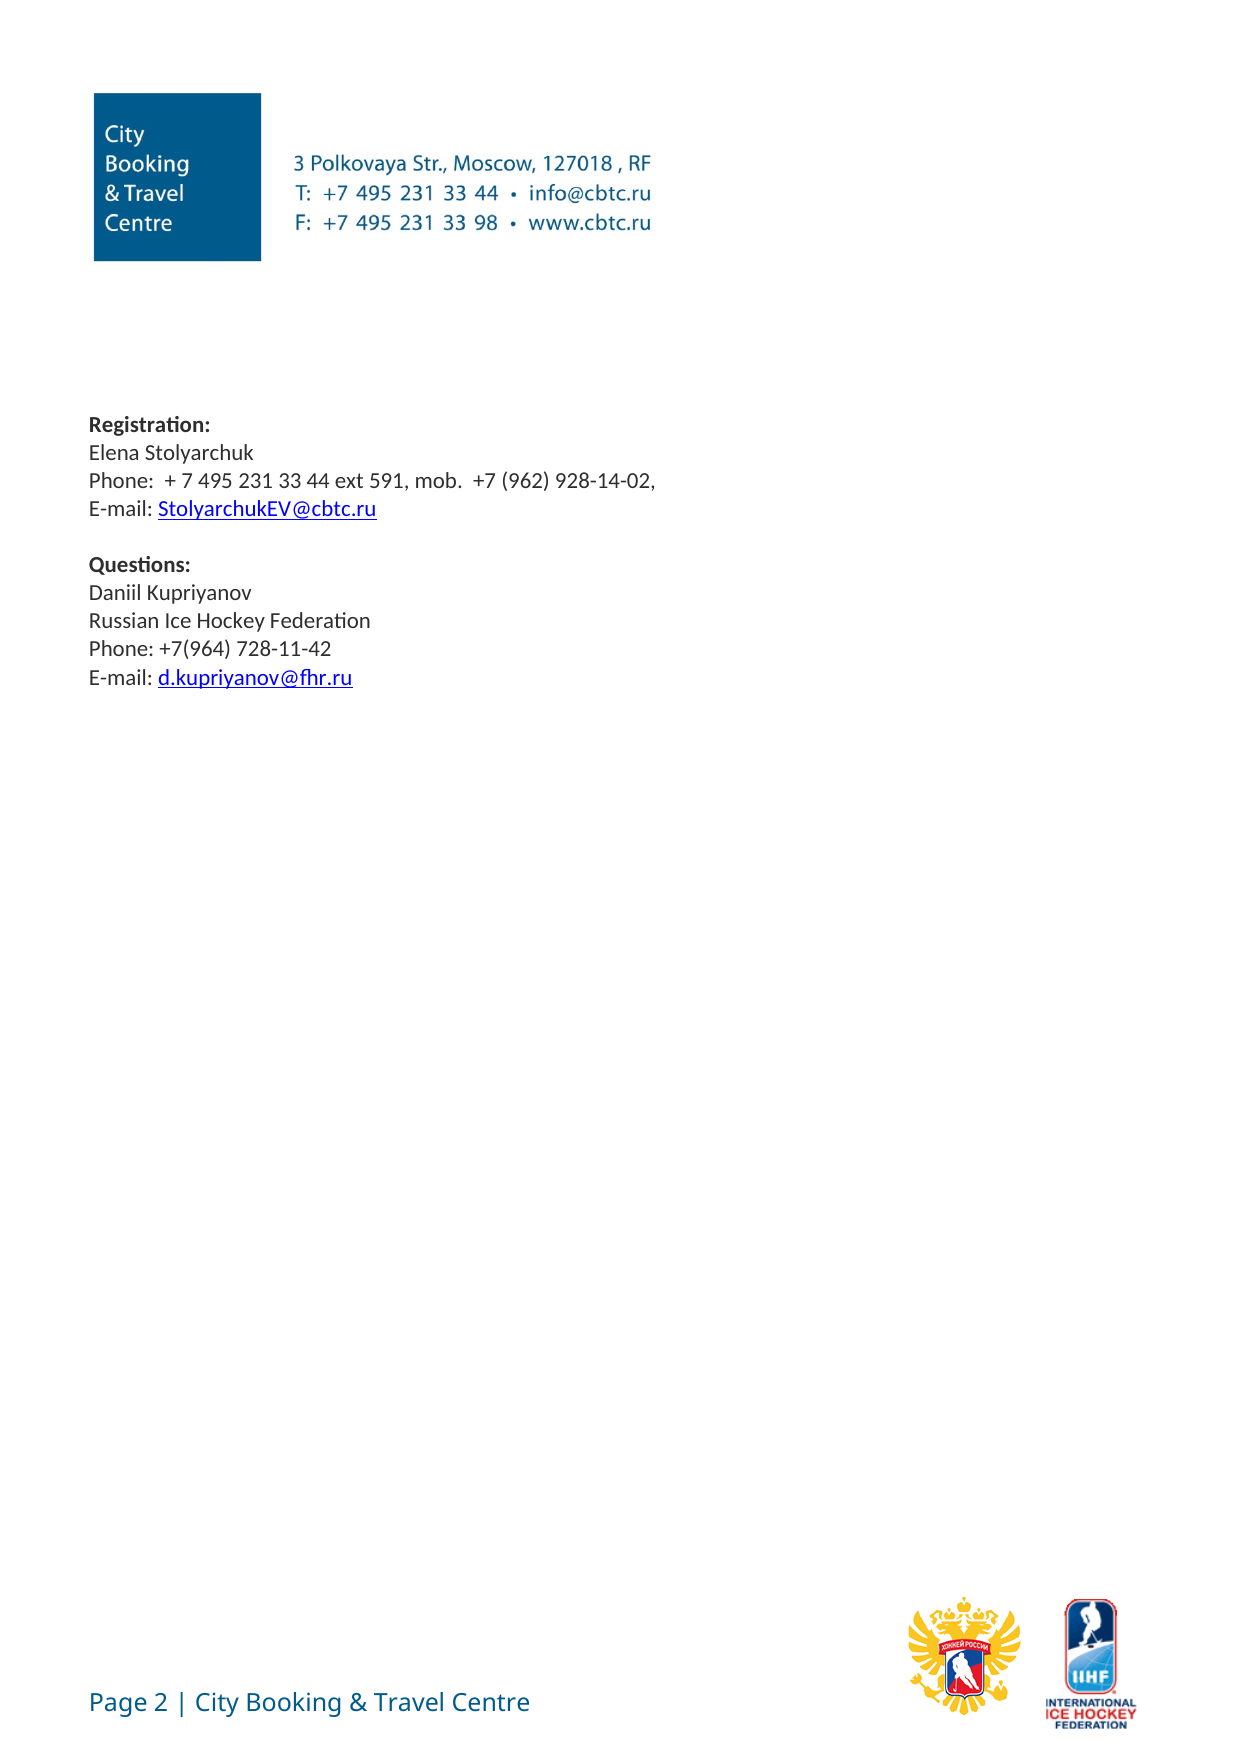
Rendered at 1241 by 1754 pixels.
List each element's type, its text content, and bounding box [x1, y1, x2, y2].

text Phone: + 7 495 231 33 44 ext 591, mob. +7 (962) 928-14-02, [89, 466, 1152, 494]
text E-mail: d.kupriyanov@fhr.ru [89, 663, 1152, 691]
text Questions: [89, 551, 1152, 578]
text Registration: [89, 410, 1152, 438]
text Daniil Kupriyanov Russian Ice Hockey Federation Phone: +7(964) 728-11-42 [89, 578, 1152, 663]
text Elena Stolyarchuk [89, 438, 1152, 466]
picture [0, 0, 709, 355]
text E-mail: StolyarchukEV@cbtc.ru [89, 494, 1152, 522]
picture [908, 1580, 1164, 1743]
